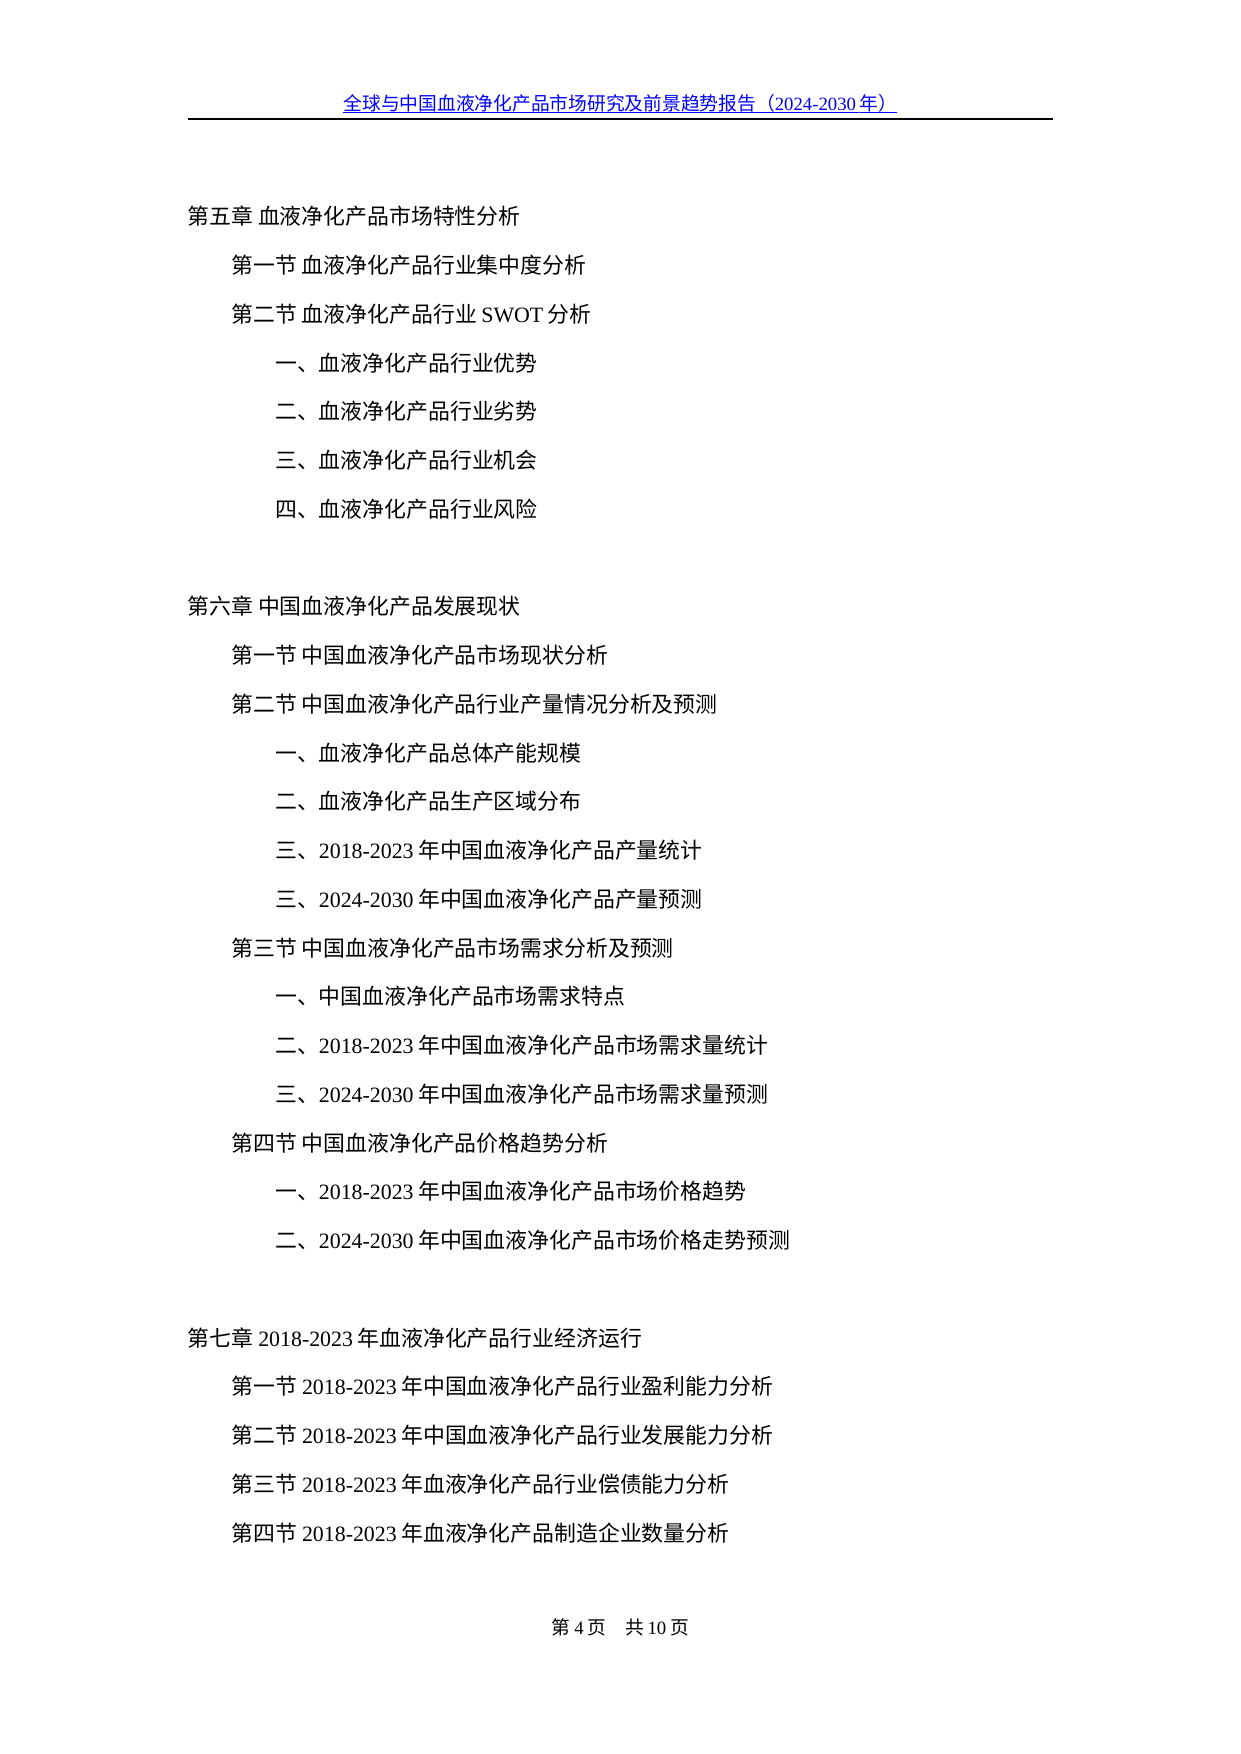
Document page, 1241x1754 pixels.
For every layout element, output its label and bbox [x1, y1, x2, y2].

text [187, 150, 1053, 1548]
